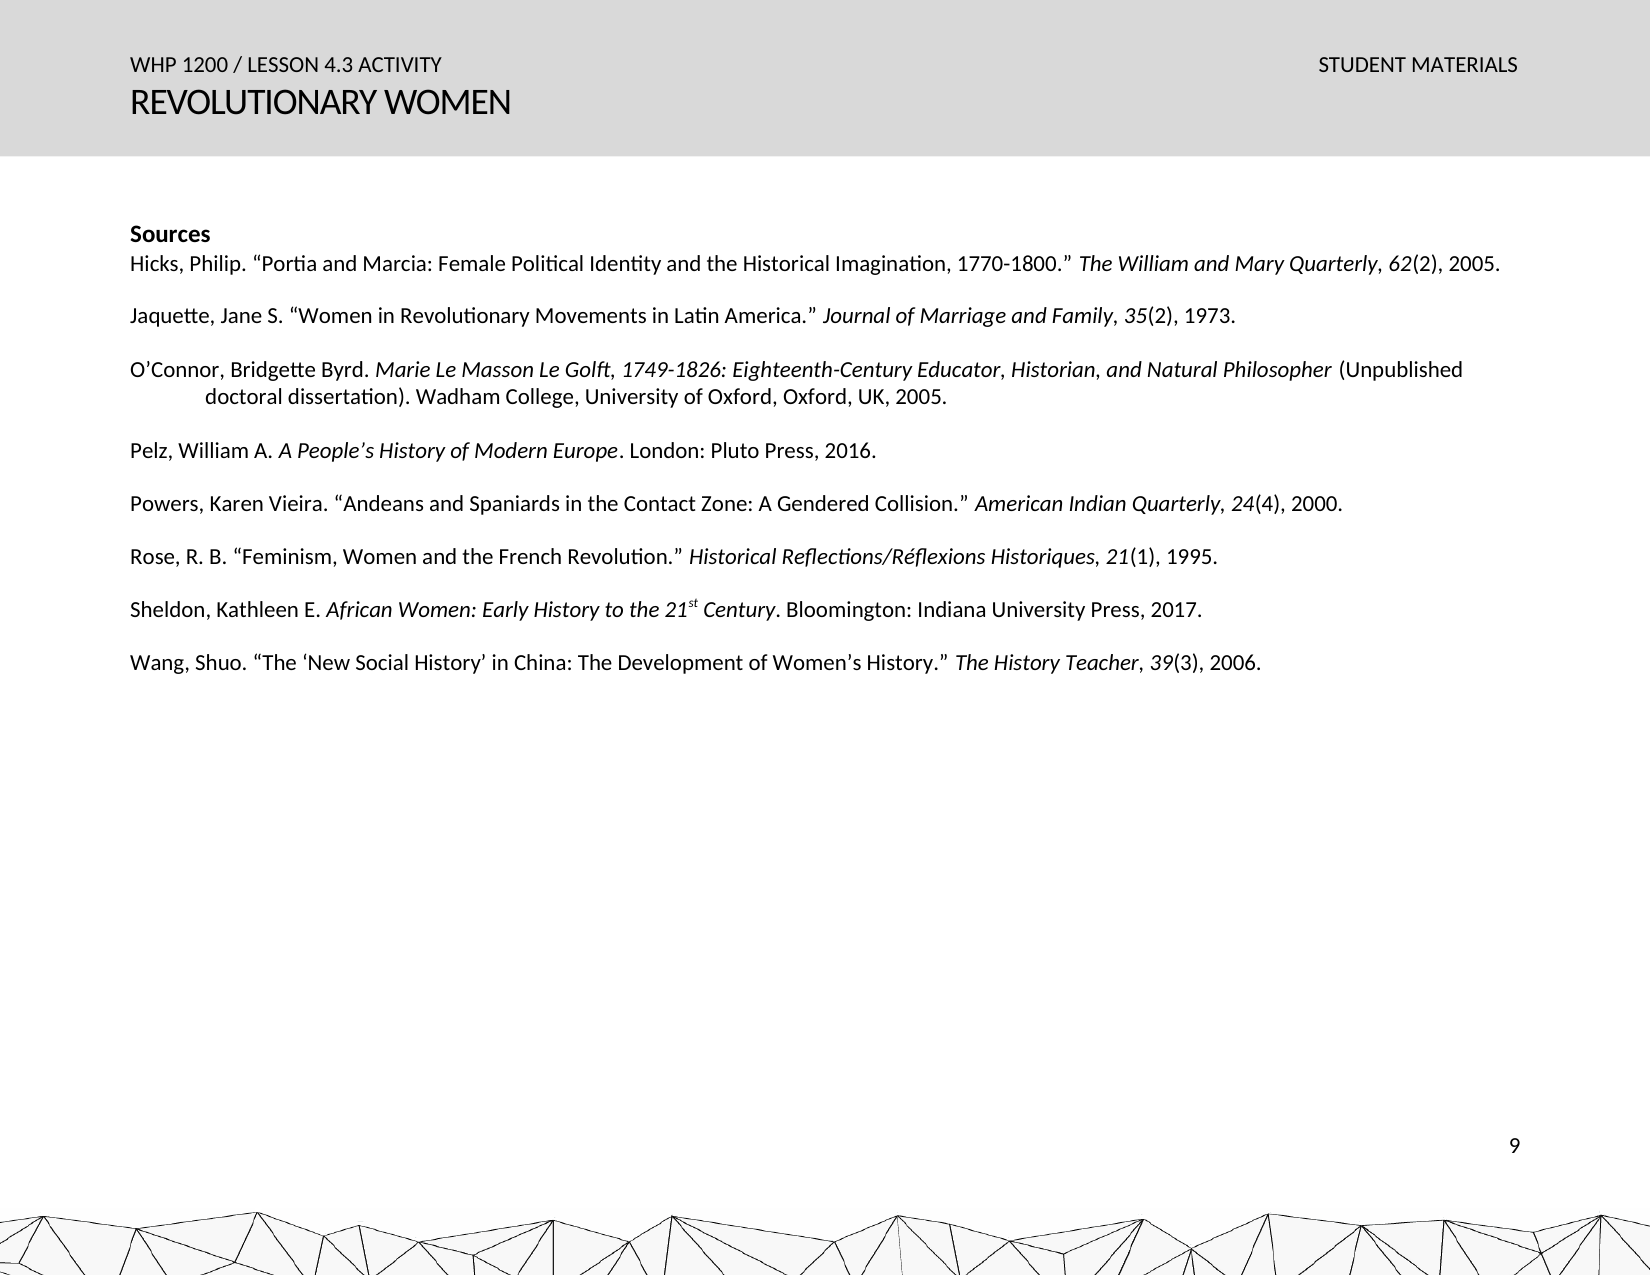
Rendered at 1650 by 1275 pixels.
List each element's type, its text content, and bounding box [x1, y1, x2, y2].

text Hicks, Philip. “Portia and Marcia: Female Political Identity and the Historical Imagination, 1770-1800.” The William and Mary Quarterly, 62(2), 2005. [130, 249, 1520, 277]
text Rose, R. B. “Feminism, Women and the French Revolution.” Historical Reflections/Réflexions Historiques, 21(1), 1995. [130, 542, 1520, 570]
text Pelz, William A. A People’s History of Modern Europe. London: Pluto Press, 2016. [130, 436, 1520, 464]
text Jaquette, Jane S. “Women in Revolutionary Movements in Latin America.” Journal of Marriage and Family, 35(2), 1973. [130, 302, 1520, 330]
subtitle Sources [130, 218, 1520, 249]
text Wang, Shuo. “The ‘New Social History’ in China: The Development of Women’s History.” The History Teacher, 39(3), 2006. [130, 648, 1520, 676]
text Powers, Karen Vieira. “Andeans and Spaniards in the Contact Zone: A Gendered Collision.” American Indian Quarterly, 24(4), 2000. [130, 489, 1520, 517]
text O’Connor, Bridgette Byrd. Marie Le Masson Le Golft, 1749-1826: Eighteenth-Century Educator, Historian, and Natural Philosopher (Unpublished doctoral dissertation). Wadham College, University of Oxford, Oxford, UK, 2005. [130, 355, 1520, 411]
text Sheldon, Kathleen E. African Women: Early History to the 21st Century. Bloomington: Indiana University Press, 2017. [130, 595, 1520, 623]
picture [0, 1208, 1650, 1275]
